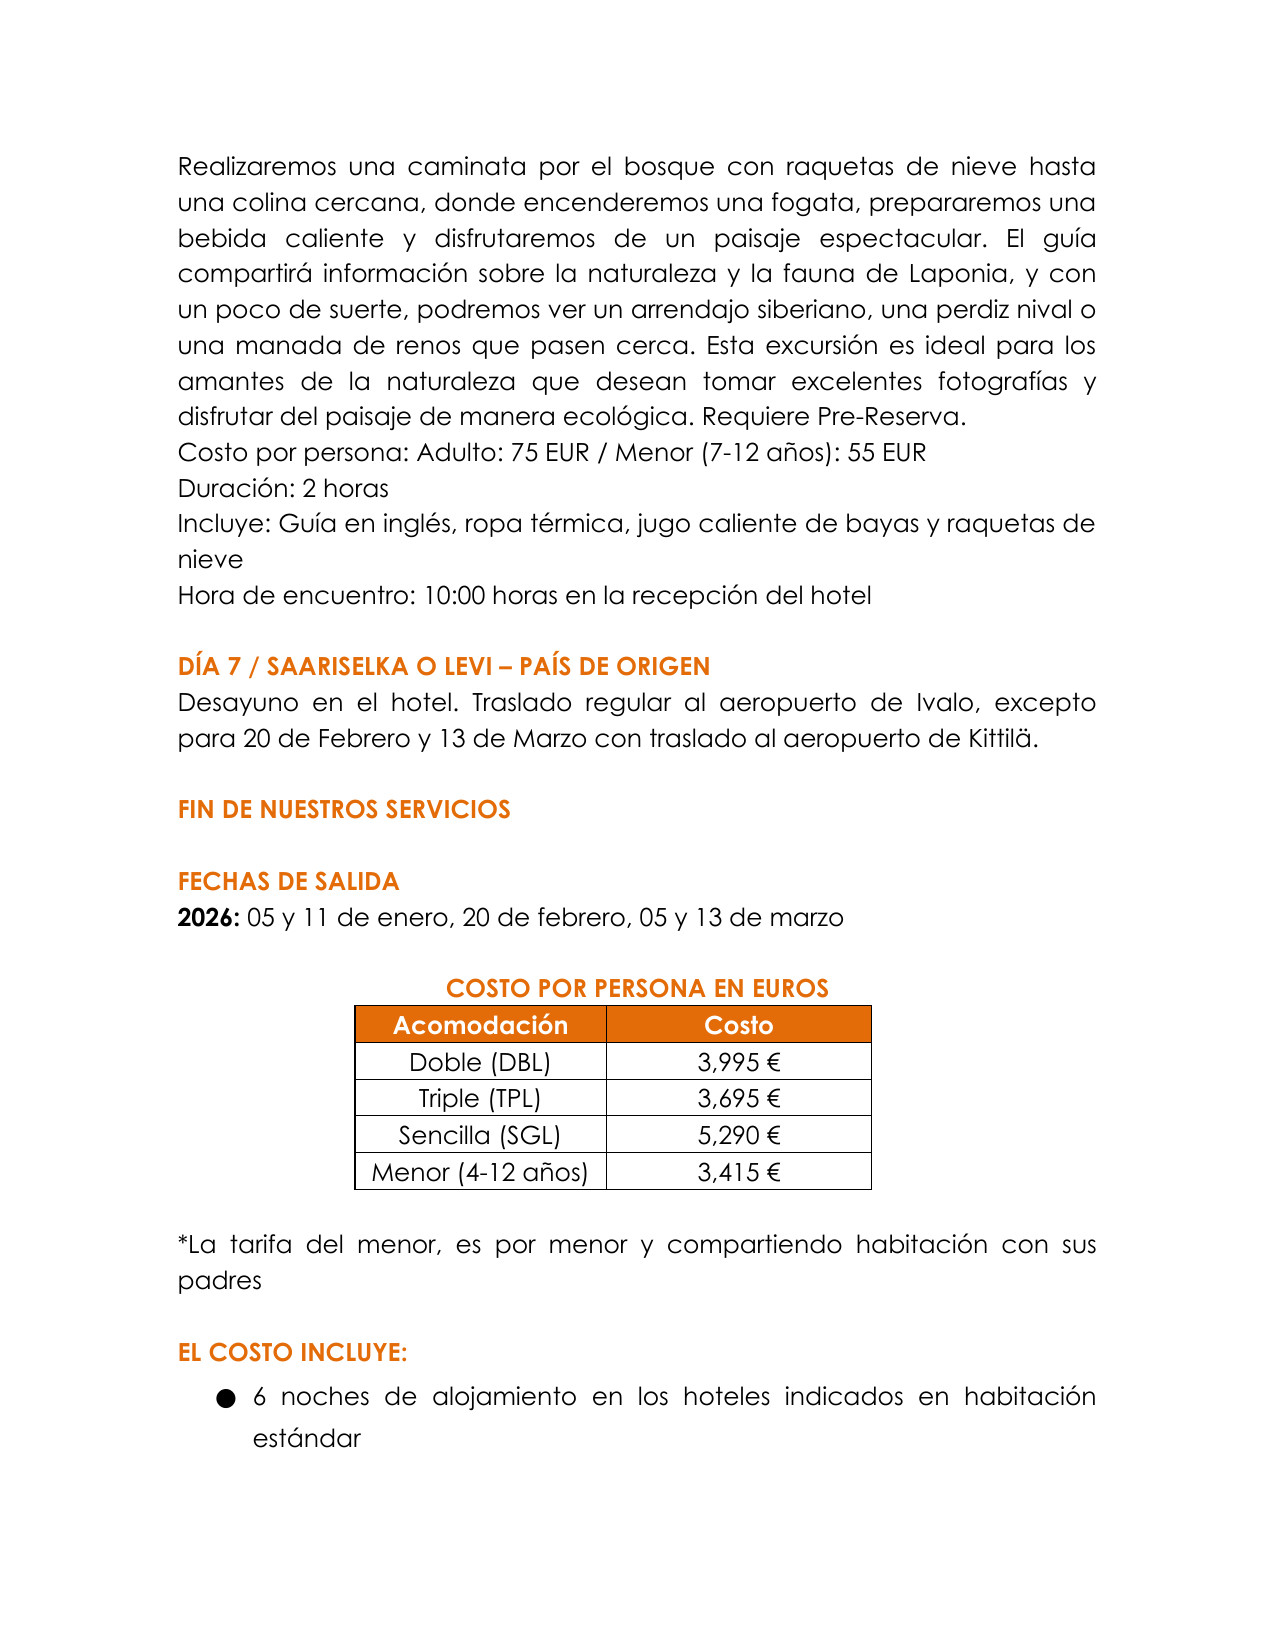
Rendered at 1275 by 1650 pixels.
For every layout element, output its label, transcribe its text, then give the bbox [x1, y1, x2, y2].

text DÍA 7 / SAARISELKA O LEVI – PAÍS DE ORIGEN [177, 648, 1098, 683]
table_cell Menor (4-12 años) [356, 1153, 606, 1189]
list 6 noches de alojamiento en los hoteles indicados en habitación estándar [215, 1369, 1098, 1456]
text 2026: 05 y 11 de enero, 20 de febrero, 05 y 13 de marzo [177, 898, 1098, 934]
table_cell 3,695 € [607, 1080, 871, 1115]
text Realizaremos una caminata por el bosque con raquetas de nieve hasta una colina cercana, donde encenderemos una fogata, prepararemos una bebida caliente y disfrutaremos de un paisaje espectacular. El guía compartirá información sobre la naturaleza y la fauna de Laponia, y con un poco de suerte, podremos ver un arrendajo siberiano, una perdiz nival o una manada de renos que pasen cerca. Esta excursión es ideal para los amantes de la naturaleza que desean tomar excelentes fotografías y disfrutar del paisaje de manera ecológica. Requiere Pre-Reserva. [177, 148, 1098, 433]
text *La tarifa del menor, es por menor y compartiendo habitación con sus padres [177, 1226, 1098, 1297]
table_cell Doble (DBL) [356, 1043, 606, 1079]
text EL COSTO INCLUYE: [177, 1333, 1098, 1369]
text Duración: 2 horas [177, 469, 1098, 505]
table_cell 3,995 € [607, 1043, 871, 1079]
table_cell 5,290 € [607, 1116, 871, 1152]
text Incluye: Guía en inglés, ropa térmica, jugo caliente de bayas y raquetas de nieve [177, 505, 1098, 576]
table_cell 3,415 € [607, 1153, 871, 1189]
text Hora de encuentro: 10:00 horas en la recepción del hotel [177, 576, 1098, 612]
table_cell Triple (TPL) [356, 1080, 606, 1115]
text Desayuno en el hotel. Traslado regular al aeropuerto de Ivalo, excepto para 20 de Febrero y 13 de Marzo con traslado al aeropuerto de Kittilä. [177, 683, 1098, 755]
table_header Costo [607, 1006, 871, 1042]
text Costo por persona: Adulto: 75 EUR / Menor (7-12 años): 55 EUR [177, 433, 1098, 469]
text COSTO POR PERSONA EN EUROS [177, 969, 1098, 1005]
table_cell Sencilla (SGL) [356, 1116, 606, 1152]
text FECHAS DE SALIDA [177, 862, 1098, 898]
table_header Acomodación [356, 1006, 606, 1042]
text FIN DE NUESTROS SERVICIOS [177, 791, 1098, 826]
